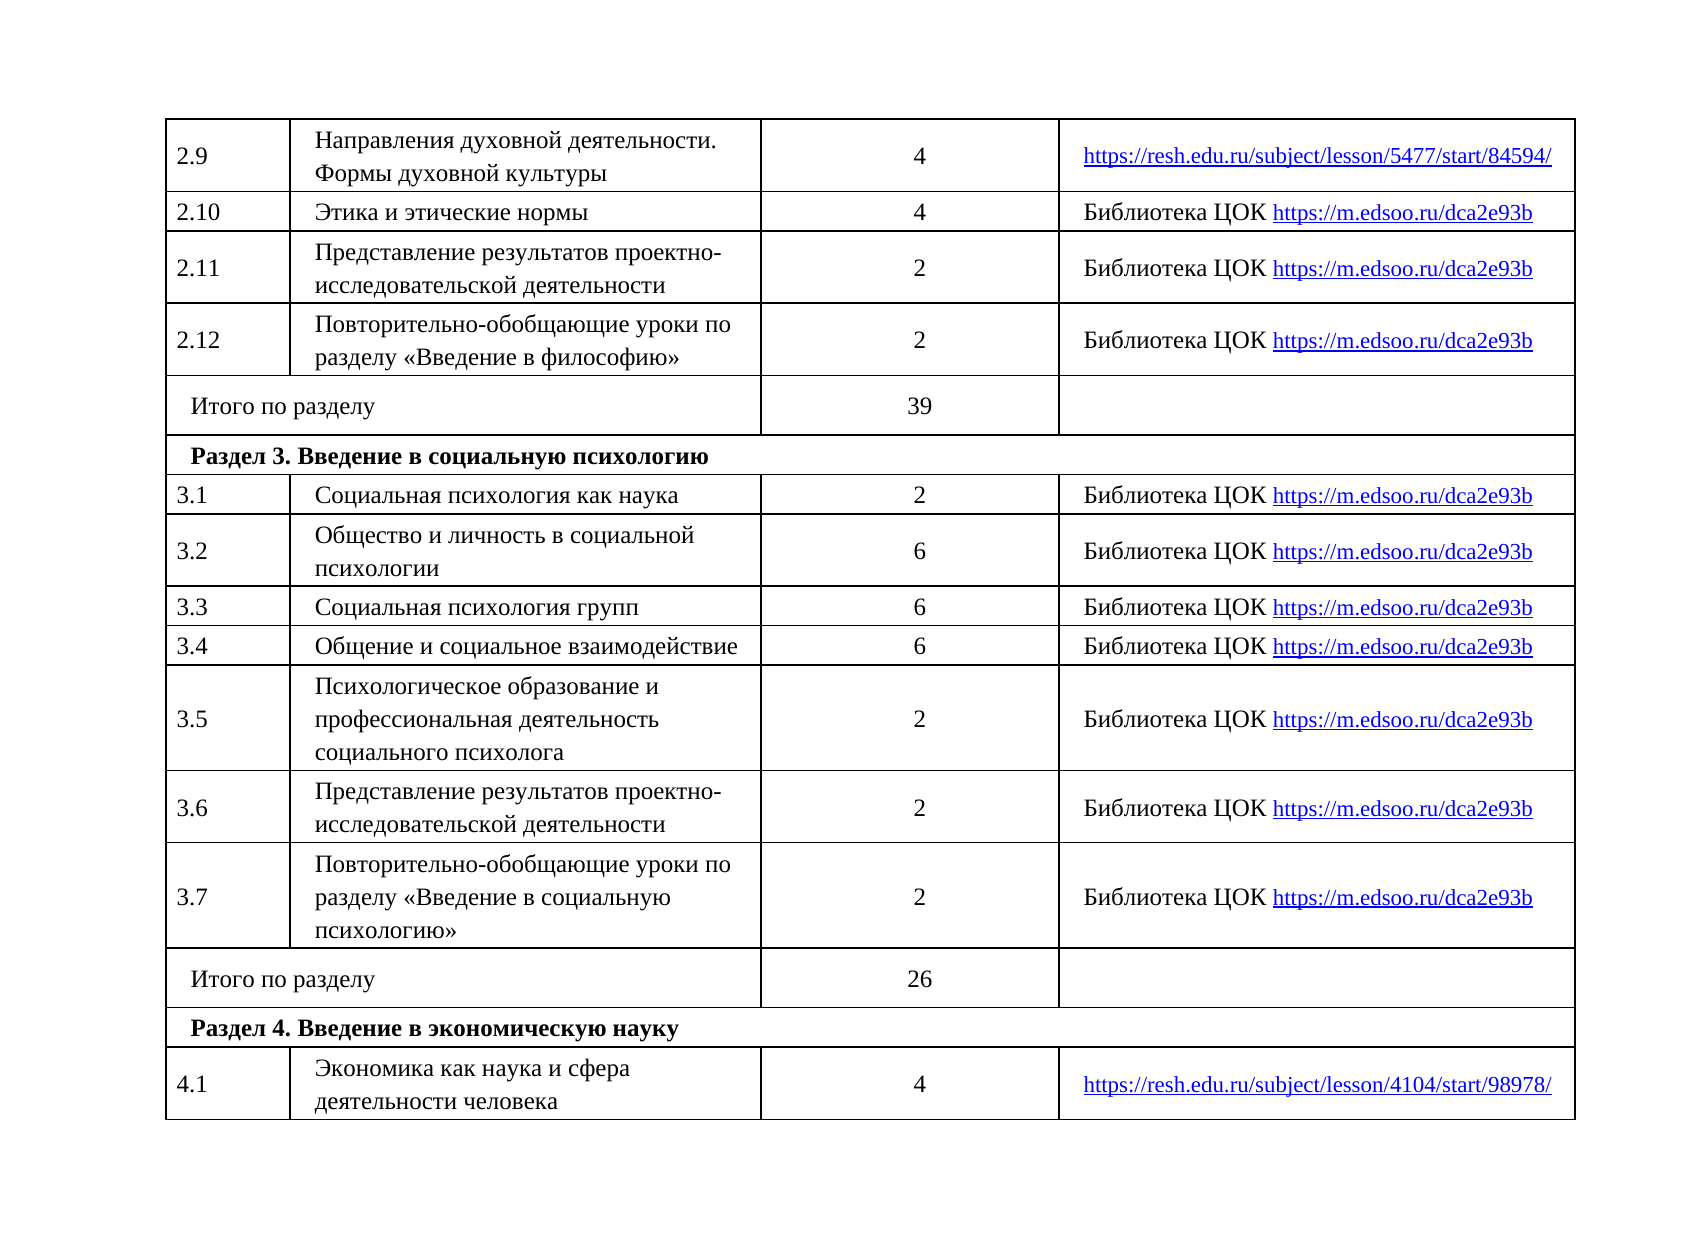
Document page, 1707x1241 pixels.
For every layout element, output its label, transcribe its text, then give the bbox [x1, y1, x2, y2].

table_cell 2 [762, 304, 1058, 375]
table_cell 3.3 [167, 587, 289, 625]
table_cell Повторительно-обобщающие уроки по разделу «Введение в философию» [291, 304, 760, 375]
table_cell Библиотека ЦОК https://m.edsoo.ru/dca2e93b [1060, 587, 1574, 625]
table_cell Направления духовной деятельности. Формы духовной культуры [291, 120, 760, 191]
table_cell Общение и социальное взаимодействие [291, 626, 760, 664]
table_cell Социальная психология групп [291, 587, 760, 625]
table_cell 6 [762, 515, 1058, 585]
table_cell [1060, 192, 1574, 230]
table_cell Библиотека ЦОК https://m.edsoo.ru/dca2e93b [1060, 626, 1574, 664]
table_cell [1060, 949, 1574, 1007]
table_cell Общество и личность в социальной психологии [291, 515, 760, 585]
table_cell Библиотека ЦОК https://m.edsoo.ru/dca2e93b [1060, 304, 1574, 375]
table_cell 2.12 [167, 304, 289, 375]
table_cell 2 [762, 771, 1058, 842]
table_cell Библиотека ЦОК https://m.edsoo.ru/dca2e93b [1060, 232, 1574, 302]
table_cell Психологическое образование и профессиональная деятельность социального психолога [291, 666, 760, 769]
table_cell 3.1 [167, 475, 289, 513]
table_cell 4 [762, 192, 1058, 230]
table_cell Библиотека ЦОК https://m.edsoo.ru/dca2e93b [1060, 515, 1574, 585]
table_cell 3.4 [167, 626, 289, 664]
table_cell 39 [762, 376, 1058, 434]
table_cell 2 [762, 843, 1058, 947]
table_cell [1060, 376, 1574, 434]
table_cell https://resh.edu.ru/subject/lesson/4104/start/98978/ [1060, 1048, 1574, 1118]
table_cell 3.2 [167, 515, 289, 585]
table_cell Итого по разделу [167, 949, 760, 1007]
table_cell 2 [762, 232, 1058, 302]
table_cell 2.11 [167, 232, 289, 302]
table_cell Повторительно-обобщающие уроки по разделу «Введение в социальную психологию» [291, 843, 760, 947]
table_cell Итого по разделу [167, 376, 760, 434]
table_cell 26 [762, 949, 1058, 1007]
table_cell Представление результатов проектно-исследовательской деятельности [291, 232, 760, 302]
table_cell 6 [762, 626, 1058, 664]
table_cell 2 [762, 475, 1058, 513]
table_cell 2 [762, 666, 1058, 769]
table_cell 3.7 [167, 843, 289, 947]
table_cell Раздел 4. Введение в экономическую науку [167, 1008, 1574, 1046]
table_cell Социальная психология как наука [291, 475, 760, 513]
table_cell Библиотека ЦОК https://m.edsoo.ru/dca2e93b [1060, 843, 1574, 947]
table_cell Библиотека ЦОК https://m.edsoo.ru/dca2e93b [1060, 771, 1574, 842]
table_cell https://resh.edu.ru/subject/lesson/5477/start/84594/ [1060, 120, 1574, 191]
table_cell Этика и этические нормы [291, 192, 760, 230]
table_cell 4 [762, 1048, 1058, 1118]
table_cell 6 [762, 587, 1058, 625]
table_cell 3.5 [167, 666, 289, 769]
table_cell Экономика как наука и сфера деятельности человека [291, 1048, 760, 1118]
table_cell 3.6 [167, 771, 289, 842]
table_cell Представление результатов проектно-исследовательской деятельности [291, 771, 760, 842]
table_cell 2.9 [167, 120, 289, 191]
table_cell 4 [762, 120, 1058, 191]
table_cell Раздел 3. Введение в социальную психологию [167, 436, 1574, 473]
table_cell Библиотека ЦОК https://m.edsoo.ru/dca2e93b [1060, 666, 1574, 769]
table_cell Библиотека ЦОК https://m.edsoo.ru/dca2e93b [1060, 475, 1574, 513]
table_cell 4.1 [167, 1048, 289, 1118]
table_cell 2.10 [167, 192, 289, 230]
